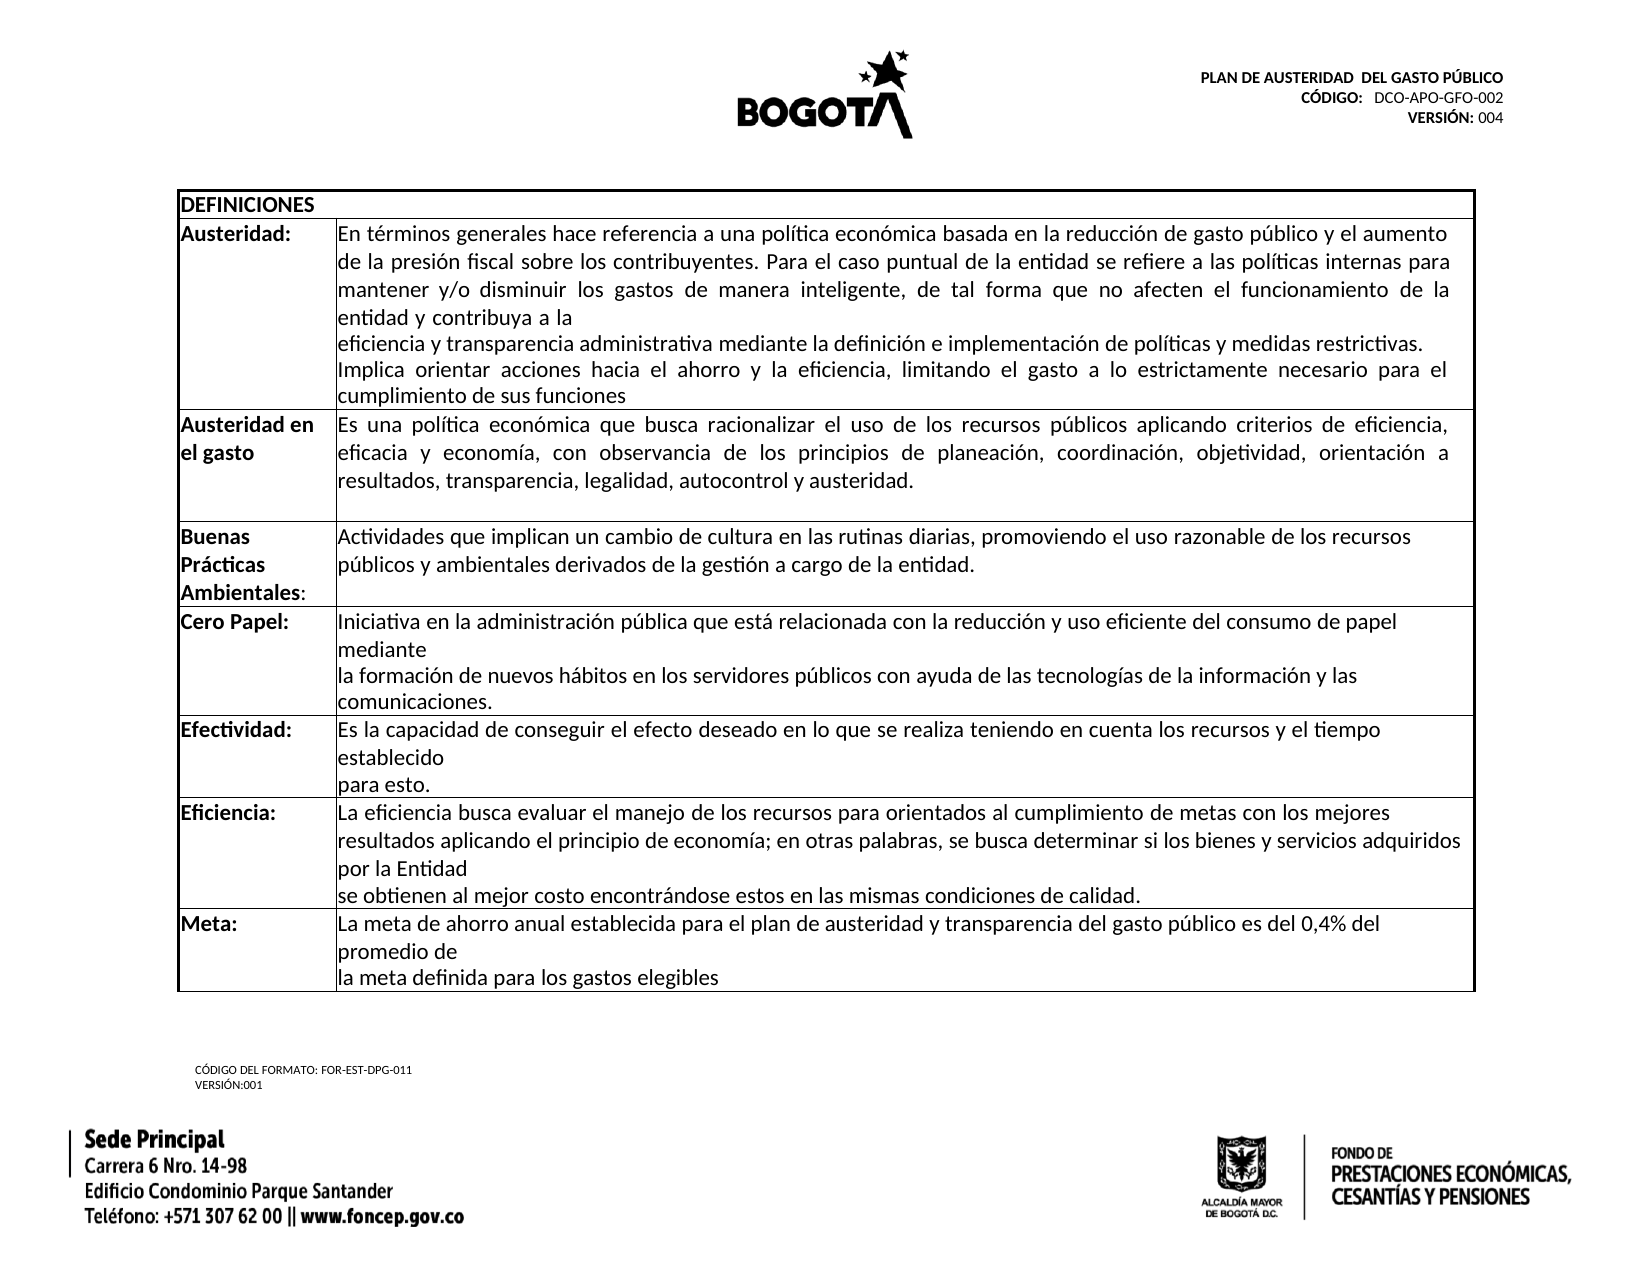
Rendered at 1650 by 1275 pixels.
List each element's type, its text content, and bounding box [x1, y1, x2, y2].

table_cell Meta: [180, 909, 336, 991]
table_cell La eficiencia busca evaluar el manejo de los recursos para orientados al cumplimiento de metas con los mejores resultados aplicando el principio de economía; en otras palabras, se busca determinar si los bienes y servicios adquiridos por la Entidad se obtienen al mejor costo encontrándose estos en las mismas condiciones de calidad. [337, 798, 1473, 908]
table_cell Iniciativa en la administración pública que está relacionada con la reducción y uso eficiente del consumo de papel mediante la formación de nuevos hábitos en los servidores públicos con ayuda de las tecnologías de la información y las comunicaciones. [337, 607, 1473, 714]
table_cell Austeridad: [180, 219, 336, 409]
table_cell La meta de ahorro anual establecida para el plan de austeridad y transparencia del gasto público es del 0,4% del promedio de la meta definida para los gastos elegibles [337, 909, 1473, 991]
table_cell Austeridad en el gasto [180, 410, 336, 521]
table_header DEFINICIONES [180, 192, 1473, 218]
table_cell Es la capacidad de conseguir el efecto deseado en lo que se realiza teniendo en cuenta los recursos y el tiempo establecido para esto. [337, 716, 1473, 797]
table_cell Eficiencia: [180, 798, 336, 908]
table_cell En términos generales hace referencia a una política económica basada en la reducción de gasto público y el aumento de la presión fiscal sobre los contribuyentes. Para el caso puntual de la entidad se refiere a las políticas internas para mantener y/o disminuir los gastos de manera inteligente, de tal forma que no afecten el funcionamiento de la entidad y contribuya a la eficiencia y transparencia administrativa mediante la definición e implementación de políticas y medidas restrictivas. Implica orientar acciones hacia el ahorro y la eficiencia, limitando el gasto a lo estrictamente necesario para el cumplimiento de sus funciones [337, 219, 1473, 409]
picture [68, 1128, 1572, 1227]
table_cell Cero Papel: [180, 607, 336, 714]
table_cell Es una política económica que busca racionalizar el uso de los recursos públicos aplicando criterios de eficiencia, eficacia y economía, con observancia de los principios de planeación, coordinación, objetividad, orientación a resultados, transparencia, legalidad, autocontrol y austeridad. [337, 410, 1473, 521]
table_cell Efectividad: [180, 716, 336, 797]
picture [737, 48, 913, 139]
table_cell Buenas Prácticas Ambientales: [180, 522, 336, 606]
table_cell Actividades que implican un cambio de cultura en las rutinas diarias, promoviendo el uso razonable de los recursos públicos y ambientales derivados de la gestión a cargo de la entidad. [337, 522, 1473, 606]
